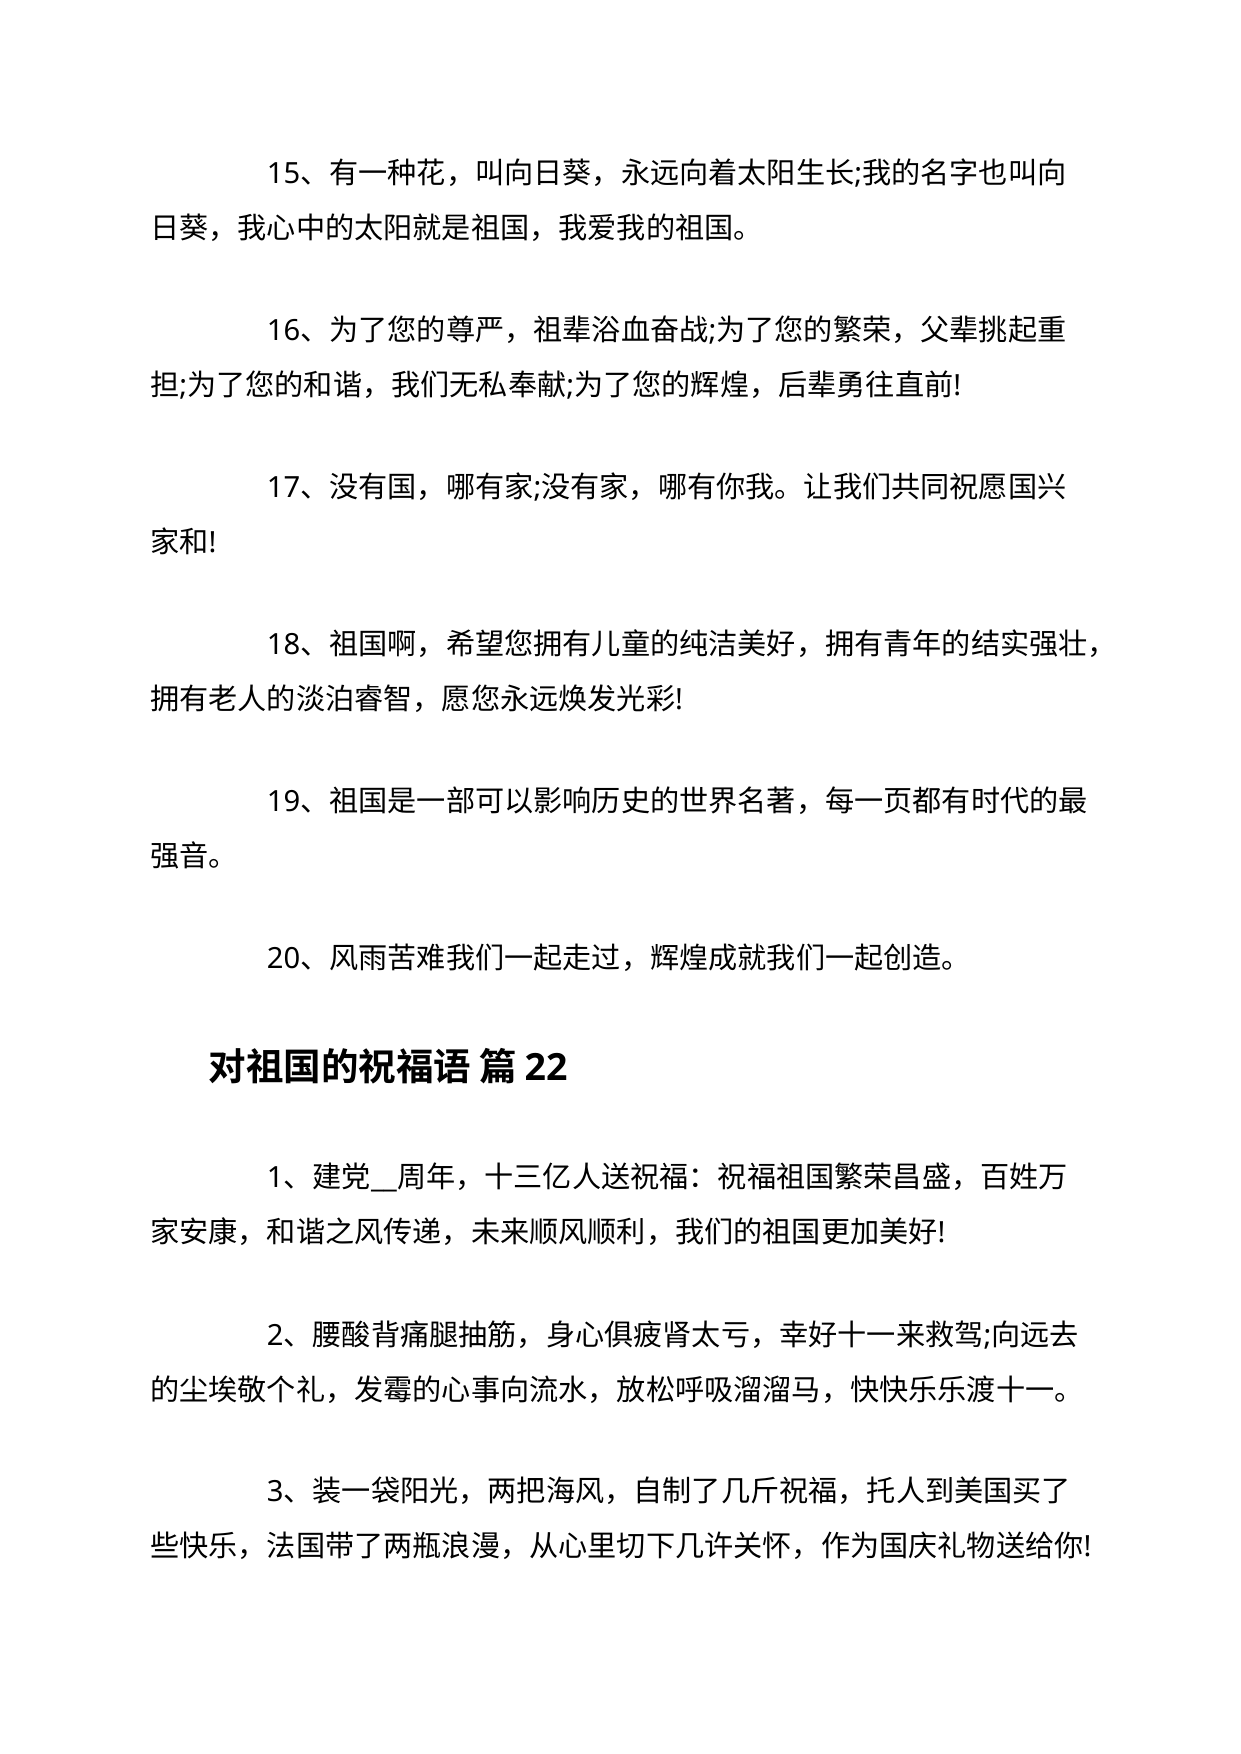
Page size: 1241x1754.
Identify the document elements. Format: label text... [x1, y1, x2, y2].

text 19、祖国是一部可以影响历史的世界名著，每一页都有时代的最强音。 [150, 778, 1090, 875]
text 3、装一袋阳光，两把海风，自制了几斤祝福，托人到美国买了些快乐，法国带了两瓶浪漫，从心里切下几许关怀，作为国庆礼物送给你! [150, 1468, 1090, 1565]
text 2、腰酸背痛腿抽筋，身心俱疲肾太亏，幸好十一来救驾;向远去的尘埃敬个礼，发霉的心事向流水，放松呼吸溜溜马，快快乐乐渡十一。 [150, 1311, 1090, 1408]
text 20、风雨苦难我们一起走过，辉煌成就我们一起创造。 [150, 934, 1090, 977]
text 16、为了您的尊严，祖辈浴血奋战;为了您的繁荣，父辈挑起重担;为了您的和谐，我们无私奉献;为了您的辉煌，后辈勇往直前! [150, 307, 1090, 404]
text 1、建党__周年，十三亿人送祝福：祝福祖国繁荣昌盛，百姓万家安康，和谐之风传递，未来顺风顺利，我们的祖国更加美好! [150, 1154, 1090, 1251]
text 17、没有国，哪有家;没有家，哪有你我。让我们共同祝愿国兴家和! [150, 464, 1090, 561]
text 18、祖国啊，希望您拥有儿童的纯洁美好，拥有青年的结实强壮，拥有老人的淡泊睿智，愿您永远焕发光彩! [150, 621, 1090, 718]
text 对祖国的祝福语 篇22 [150, 1036, 1090, 1091]
text 15、有一种花，叫向日葵，永远向着太阳生长;我的名字也叫向日葵，我心中的太阳就是祖国，我爱我的祖国。 [150, 150, 1090, 247]
